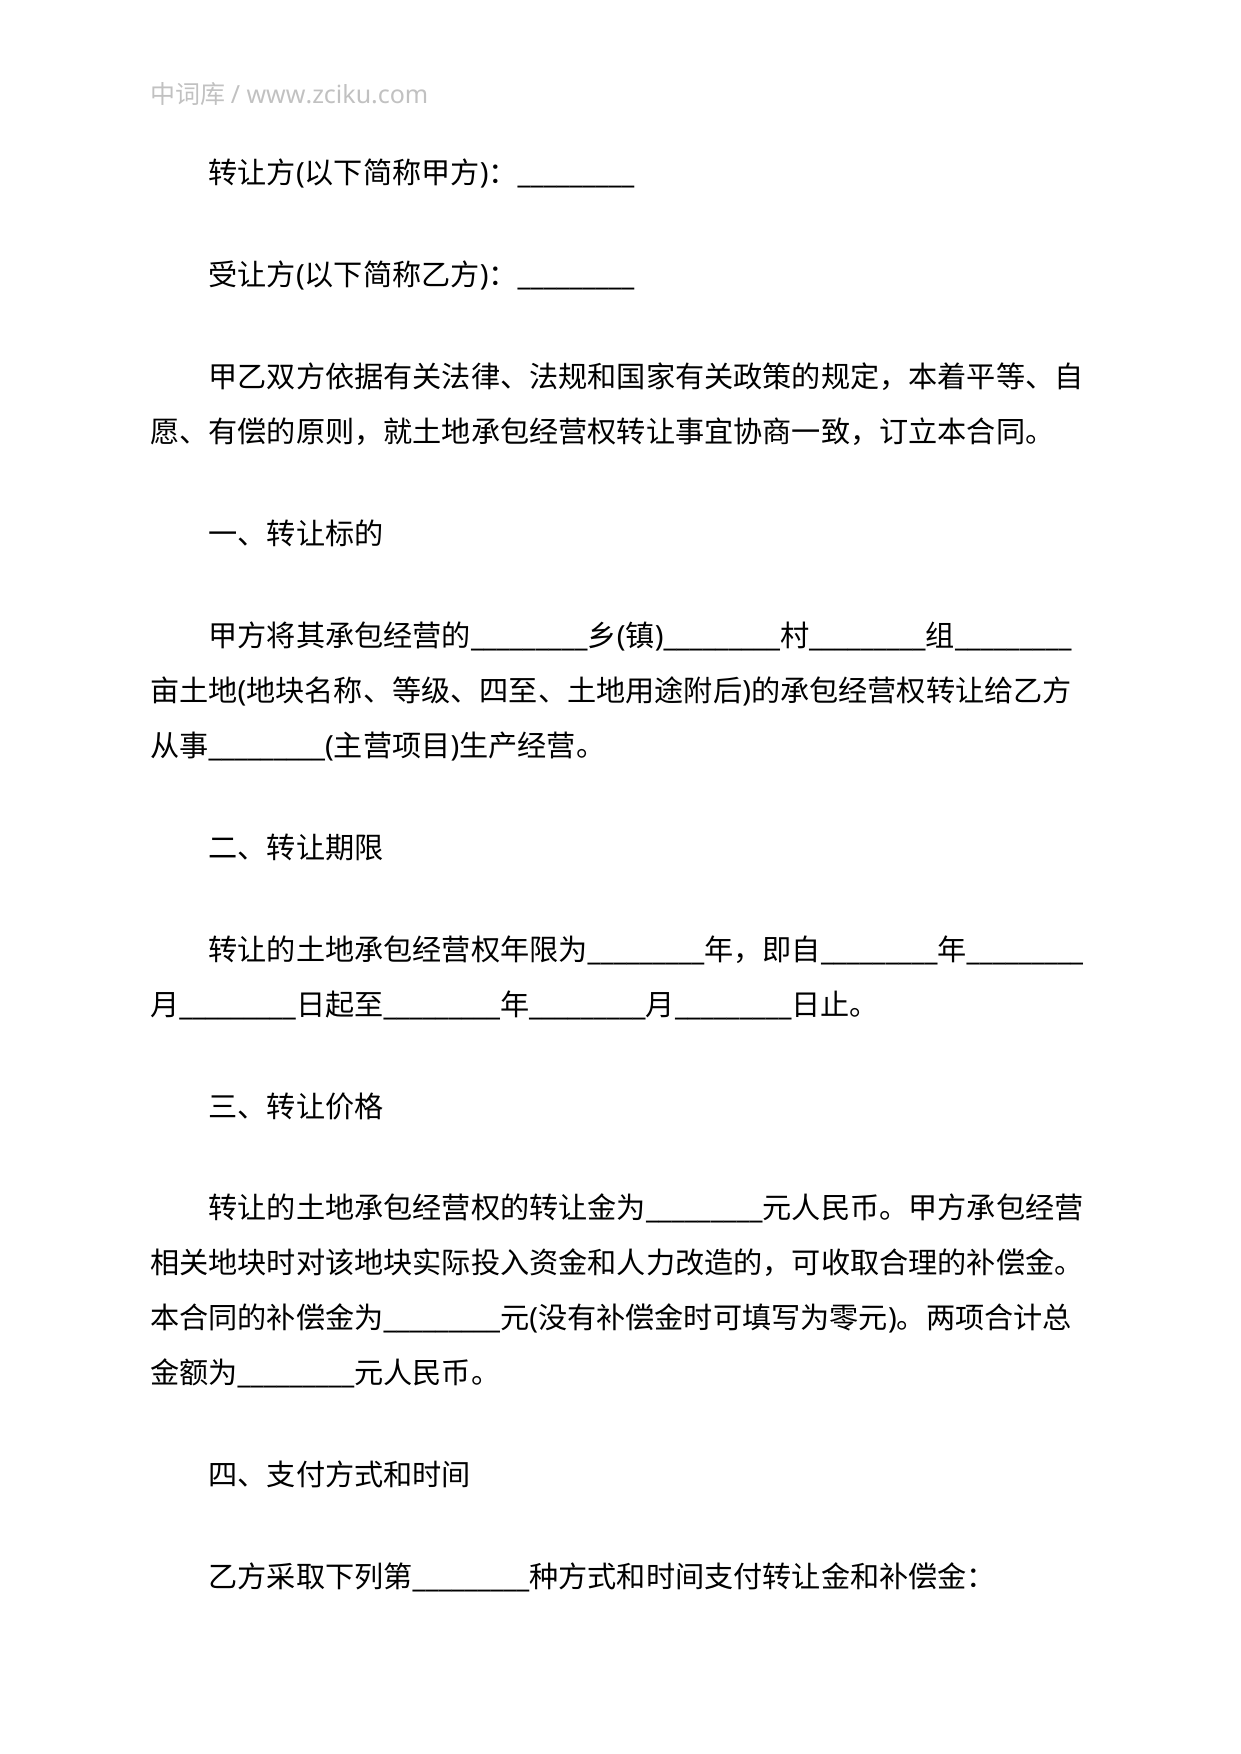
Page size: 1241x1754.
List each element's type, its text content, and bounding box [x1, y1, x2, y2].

text 转让方(以下简称甲方)：_________ [150, 150, 1090, 192]
text 甲方将其承包经营的_________乡(镇)_________村_________组_________亩土地(地块名称、等级、四至、土地用途附后)的承包经营权转让给乙方从事_________(主营项目)生产经营。 [150, 612, 1090, 765]
text 转让的土地承包经营权年限为_________年，即自_________年_________月_________日起至_________年_________月_________日止。 [150, 926, 1090, 1023]
text 转让的土地承包经营权的转让金为_________元人民币。甲方承包经营相关地块时对该地块实际投入资金和人力改造的，可收取合理的补偿金。本合同的补偿金为_________元(没有补偿金时可填写为零元)。两项合计总金额为_________元人民币。 [150, 1185, 1090, 1392]
text 一、转让标的 [150, 511, 1090, 553]
text 受让方(以下简称乙方)：_________ [150, 252, 1090, 294]
text 二、转让期限 [150, 824, 1090, 867]
text 乙方采取下列第_________种方式和时间支付转让金和补偿金： [150, 1553, 1090, 1596]
text 三、转让价格 [150, 1083, 1090, 1125]
text 四、支付方式和时间 [150, 1452, 1090, 1494]
text 甲乙双方依据有关法律、法规和国家有关政策的规定，本着平等、自愿、有偿的原则，就土地承包经营权转让事宜协商一致，订立本合同。 [150, 354, 1090, 451]
